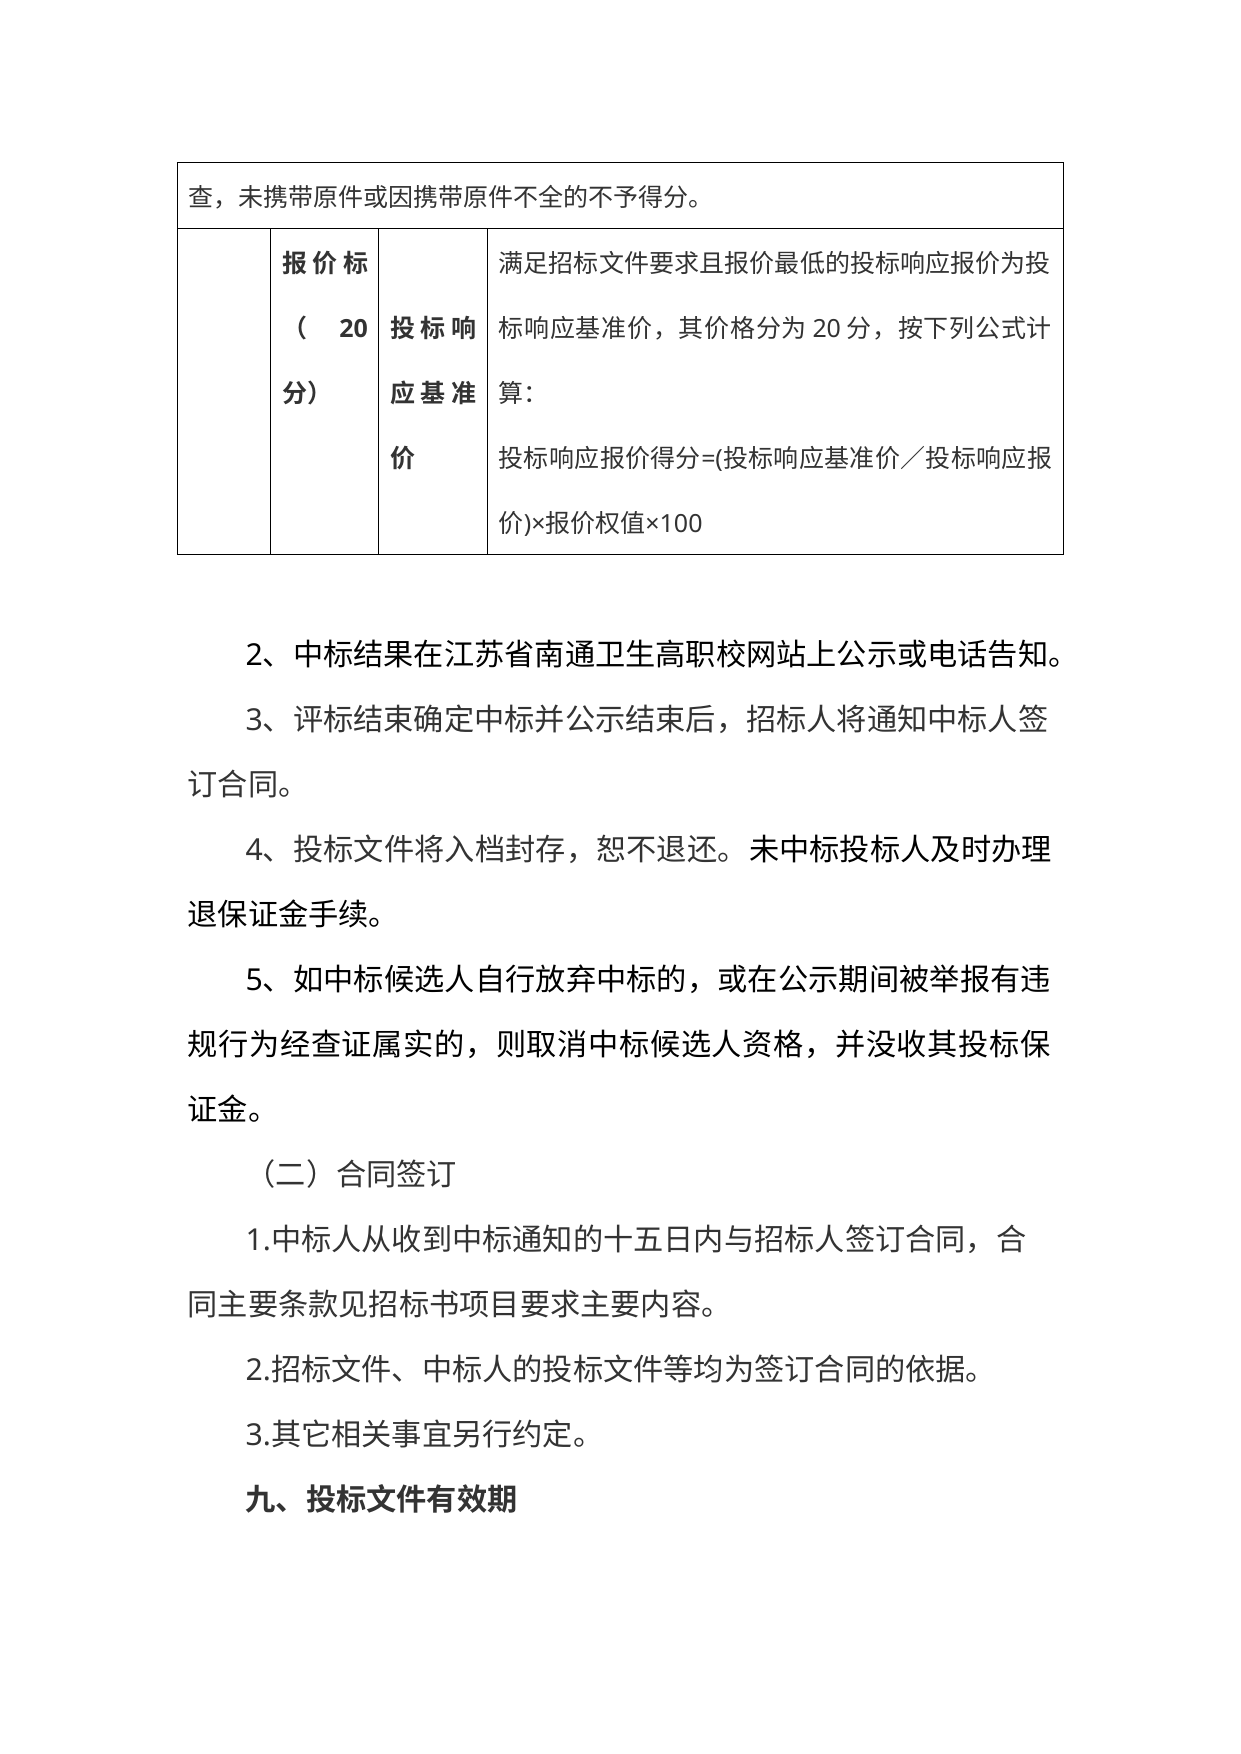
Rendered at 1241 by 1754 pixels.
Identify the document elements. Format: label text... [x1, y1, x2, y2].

table_cell 报价标（20分） [271, 229, 378, 554]
text 九、投标文件有效期 [187, 1465, 1053, 1530]
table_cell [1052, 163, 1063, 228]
table_cell 投标响应基准价 [379, 229, 487, 554]
text 4、投标文件将入档封存，恕不退还。未中标投标人及时办理退保证金手续。 [187, 815, 1053, 945]
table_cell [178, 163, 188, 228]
text 1.中标人从收到中标通知的十五日内与招标人签订合同，合同主要条款见招标书项目要求主要内容。 [187, 1205, 1053, 1335]
text 3、评标结束确定中标并公示结束后，招标人将通知中标人签订合同。 [187, 685, 1053, 815]
text 3.其它相关事宜另行约定。 [187, 1400, 1053, 1465]
text 2.招标文件、中标人的投标文件等均为签订合同的依据。 [187, 1335, 1053, 1400]
text 5、如中标候选人自行放弃中标的，或在公示期间被举报有违规行为经查证属实的，则取消中标候选人资格，并没收其投标保证金。 [187, 945, 1053, 1140]
text （二）合同签订 [187, 1140, 1053, 1205]
text 2、中标结果在江苏省南通卫生高职校网站上公示或电话告知。 [187, 620, 1053, 685]
table_cell [178, 229, 270, 554]
